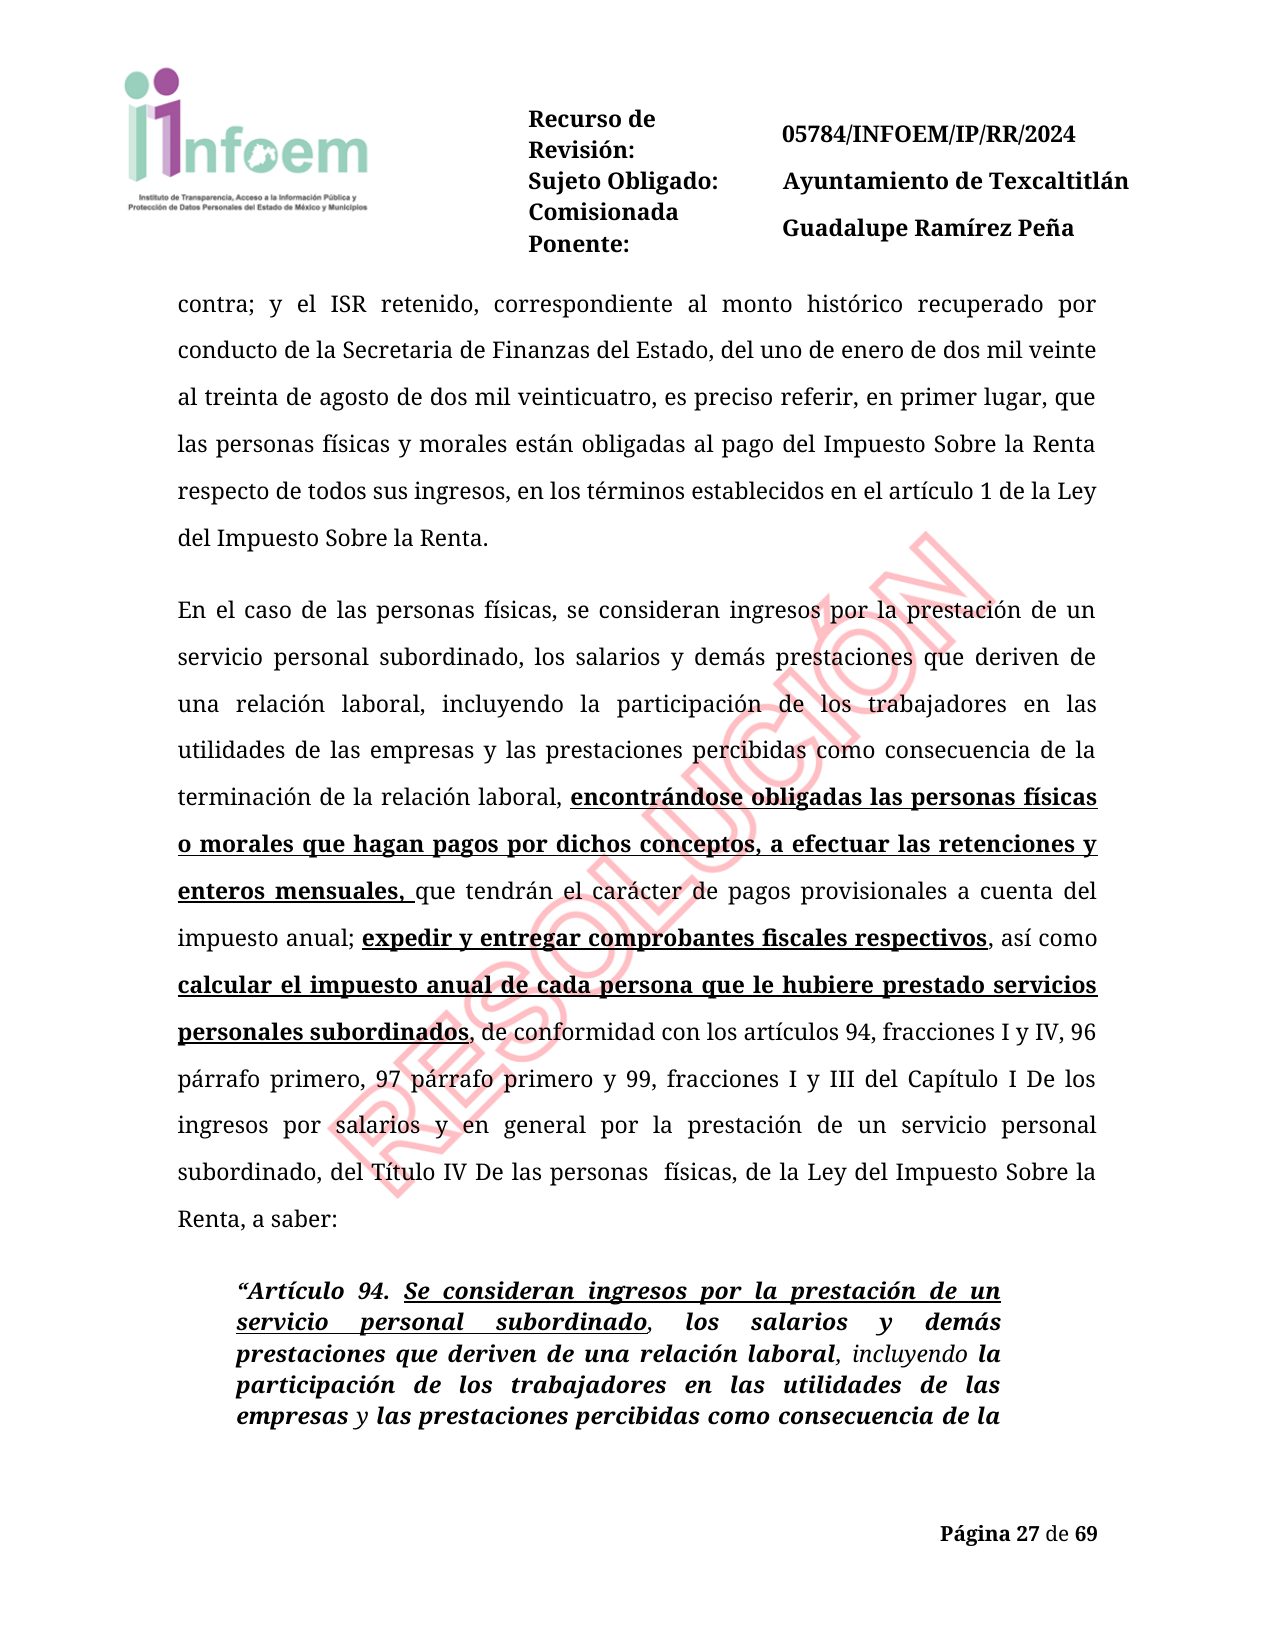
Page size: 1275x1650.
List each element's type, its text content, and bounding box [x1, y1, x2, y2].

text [236, 1275, 1004, 1431]
picture [4, 8, 1275, 1650]
text En el caso de las personas físicas, se consideran ingresos por la prestación de un servicio personal subordinado, los salarios y demás prestaciones que deriven de una relación laboral, incluyendo la participación de los trabajadores en las utilidades de las empresas y las prestaciones percibidas como consecuencia de la terminación de la relación laboral, encontrándose obligadas las personas físicas o morales que hagan pagos por dichos conceptos, a efectuar las retenciones y enteros mensuales, que tendrán el carácter de pagos provisionales a cuenta del impuesto anual; expedir y entregar comprobantes fiscales respectivos, así como calcular el impuesto anual de cada persona que le hubiere prestado servicios personales subordinados, de conformidad con los artículos 94, fracciones I y IV, 96 párrafo primero, 97 párrafo primero y 99, fracciones I y III del Capítulo I De los ingresos por salarios y en general por la prestación de un servicio personal subordinado, del Título IV De las personas físicas, de la Ley del Impuesto Sobre la Renta, a saber: [177, 856, 1098, 995]
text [177, 288, 1098, 553]
text En el caso de las personas físicas, se consideran ingresos por la prestación de un servicio personal subordinado, los salarios y demás prestaciones que deriven de una relación laboral, incluyendo la participación de los trabajadores en las utilidades de las empresas y las prestaciones percibidas como consecuencia de la terminación de la relación laboral, encontrándose obligadas las personas físicas o morales que hagan pagos por dichos conceptos, a efectuar las retenciones y enteros mensuales, que tendrán el carácter de pagos provisionales a cuenta del impuesto anual; expedir y entregar comprobantes fiscales respectivos, así como calcular el impuesto anual de cada persona que le hubiere prestado servicios personales subordinados, de conformidad con los artículos 94, fracciones I y IV, 96 párrafo primero, 97 párrafo primero y 99, fracciones I y III del Capítulo I De los ingresos por salarios y en general por la prestación de un servicio personal subordinado, del Título IV De las personas físicas, de la Ley del Impuesto Sobre la Renta, a saber: [177, 996, 1098, 1234]
text En el caso de las personas físicas, se consideran ingresos por la prestación de un servicio personal subordinado, los salarios y demás prestaciones que deriven de una relación laboral, incluyendo la participación de los trabajadores en las utilidades de las empresas y las prestaciones percibidas como consecuencia de la terminación de la relación laboral, encontrándose obligadas las personas físicas o morales que hagan pagos por dichos conceptos, a efectuar las retenciones y enteros mensuales, que tendrán el carácter de pagos provisionales a cuenta del impuesto anual; expedir y entregar comprobantes fiscales respectivos, así como calcular el impuesto anual de cada persona que le hubiere prestado servicios personales subordinados, de conformidad con los artículos 94, fracciones I y IV, 96 párrafo primero, 97 párrafo primero y 99, fracciones I y III del Capítulo I De los ingresos por salarios y en general por la prestación de un servicio personal subordinado, del Título IV De las personas físicas, de la Ley del Impuesto Sobre la Renta, a saber: [177, 594, 1098, 855]
